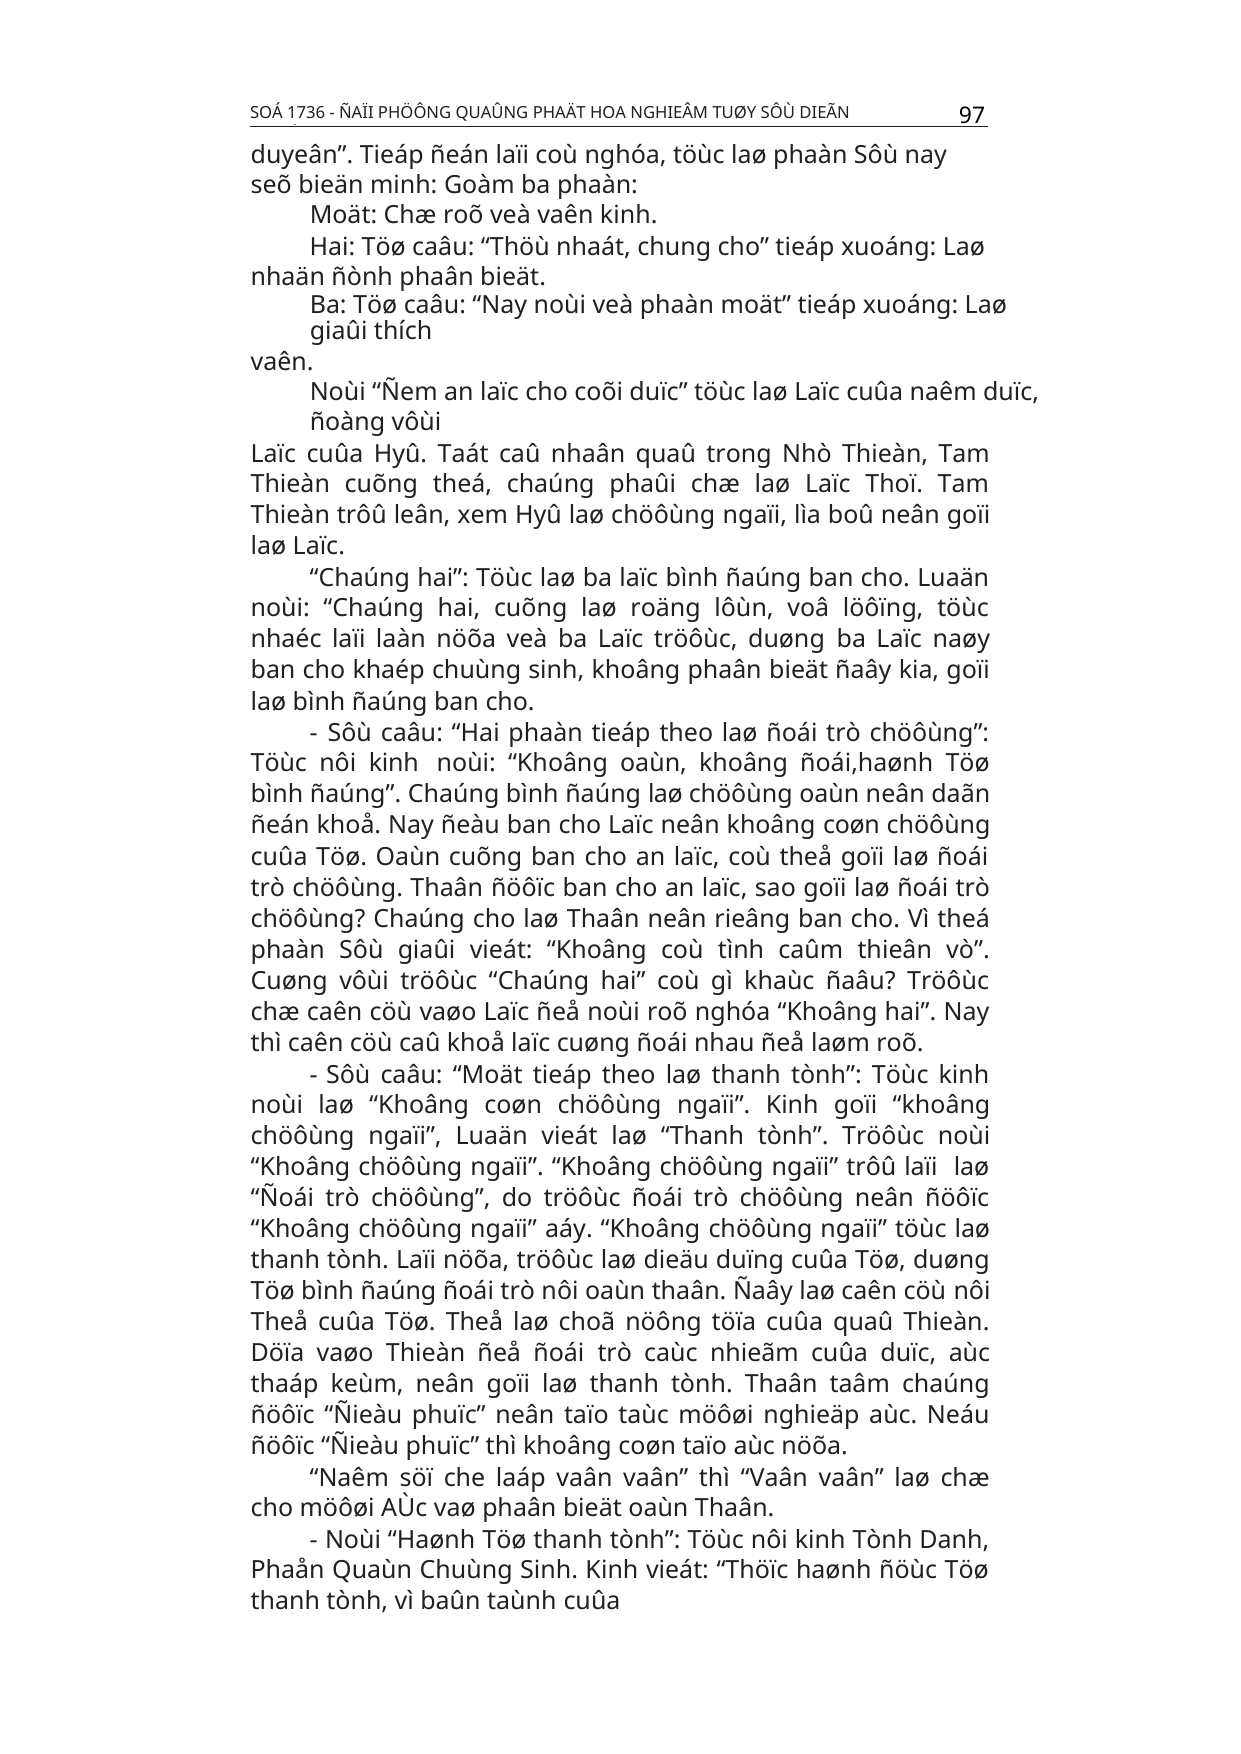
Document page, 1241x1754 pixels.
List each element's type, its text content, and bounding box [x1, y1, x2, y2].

text Laïc cuûa Hyû. Taát caû nhaân quaû trong Nhò Thieàn, Tam Thieàn cuõng theá, chaúng phaûi chæ laø Laïc Thoï. Tam Thieàn trôû leân, xem Hyû laø chöôùng ngaïi, lìa boû neân goïi laø Laïc. [250, 438, 990, 562]
text duyeân”. Tieáp ñeán laïi coù nghóa, töùc laø phaàn Sôù nay seõ bieän minh: Goàm ba phaàn: [250, 138, 989, 200]
text Hai: Töø caâu: “Thöù nhaát, chung cho” tieáp xuoáng: Laø nhaän ñònh phaân bieät. [250, 230, 989, 292]
text Noùi “Ñem an laïc cho coõi duïc” töùc laø Laïc cuûa naêm duïc, ñoàng vôùi [309, 377, 1065, 436]
list Noùi “Haønh Töø thanh tònh”: Töùc nôi kinh Tònh Danh, Phaån Quaùn Chuùng Sinh. Kinh vieát: “Thöïc haønh ñöùc Töø thanh tònh, vì baûn taùnh cuûa [250, 1524, 990, 1617]
text “Naêm söï che laáp vaân vaân” thì “Vaân vaân” laø chæ cho möôøi AÙc vaø phaân bieät oaùn Thaân. [250, 1462, 990, 1524]
list Sôù caâu: “Hai phaàn tieáp theo laø ñoái trò chöôùng”: Töùc nôi kinh noùi: “Khoâng oaùn, khoâng ñoái,haønh Töø bình ñaúng”. Chaúng bình ñaúng laø chöôùng oaùn neân daãn ñeán khoå. Nay ñeàu ban cho Laïc neân khoâng coøn chöôùng cuûa Töø. Oaùn cuõng ban cho an laïc, coù theå goïi laø ñoái trò chöôùng. Thaân ñöôïc ban cho an laïc, sao goïi laø ñoái trò chöôùng? Chaúng cho laø Thaân neân rieâng ban cho. Vì theá phaàn Sôù giaûi vieát: “Khoâng coù tình caûm thieân vò”. Cuøng vôùi tröôùc “Chaúng hai” coù gì khaùc ñaâu? Tröôùc chæ caên cöù vaøo Laïc ñeå noùi roõ nghóa “Khoâng hai”. Nay thì caên cöù caû khoå laïc cuøng ñoái nhau ñeå laøm roõ. [250, 717, 990, 1058]
text Moät: Chæ roõ veà vaên kinh. [309, 200, 1065, 229]
text “Chaúng hai”: Töùc laø ba laïc bình ñaúng ban cho. Luaän noùi: “Chaúng hai, cuõng laø roäng lôùn, voâ löôïng, töùc nhaéc laïi laàn nöõa veà ba Laïc tröôùc, duøng ba Laïc naøy ban cho khaép chuùng sinh, khoâng phaân bieät ñaây kia, goïi laø bình ñaúng ban cho. [250, 562, 990, 717]
list Sôù caâu: “Moät tieáp theo laø thanh tònh”: Töùc kinh noùi laø “Khoâng coøn chöôùng ngaïi”. Kinh goïi “khoâng chöôùng ngaïi”, Luaän vieát laø “Thanh tònh”. Tröôùc noùi “Khoâng chöôùng ngaïi”. “Khoâng chöôùng ngaïi” trôû laïi laø “Ñoái trò chöôùng”, do tröôùc ñoái trò chöôùng neân ñöôïc “Khoâng chöôùng ngaïi” aáy. “Khoâng chöôùng ngaïi” töùc laø thanh tònh. Laïi nöõa, tröôùc laø dieäu duïng cuûa Töø, duøng Töø bình ñaúng ñoái trò nôi oaùn thaân. Ñaây laø caên cöù nôi Theå cuûa Töø. Theå laø choã nöông töïa cuûa quaû Thieàn. Döïa vaøo Thieàn ñeå ñoái trò caùc nhieãm cuûa duïc, aùc thaáp keùm, neân goïi laø thanh tònh. Thaân taâm chaúng ñöôïc “Ñieàu phuïc” neân taïo taùc möôøi nghieäp aùc. Neáu ñöôïc “Ñieàu phuïc” thì khoâng coøn taïo aùc nöõa. [250, 1058, 990, 1462]
text Ba: Töø caâu: “Nay noùi veà phaàn moät” tieáp xuoáng: Laø giaûi thích [309, 292, 1065, 345]
text vaên. [250, 345, 1065, 377]
